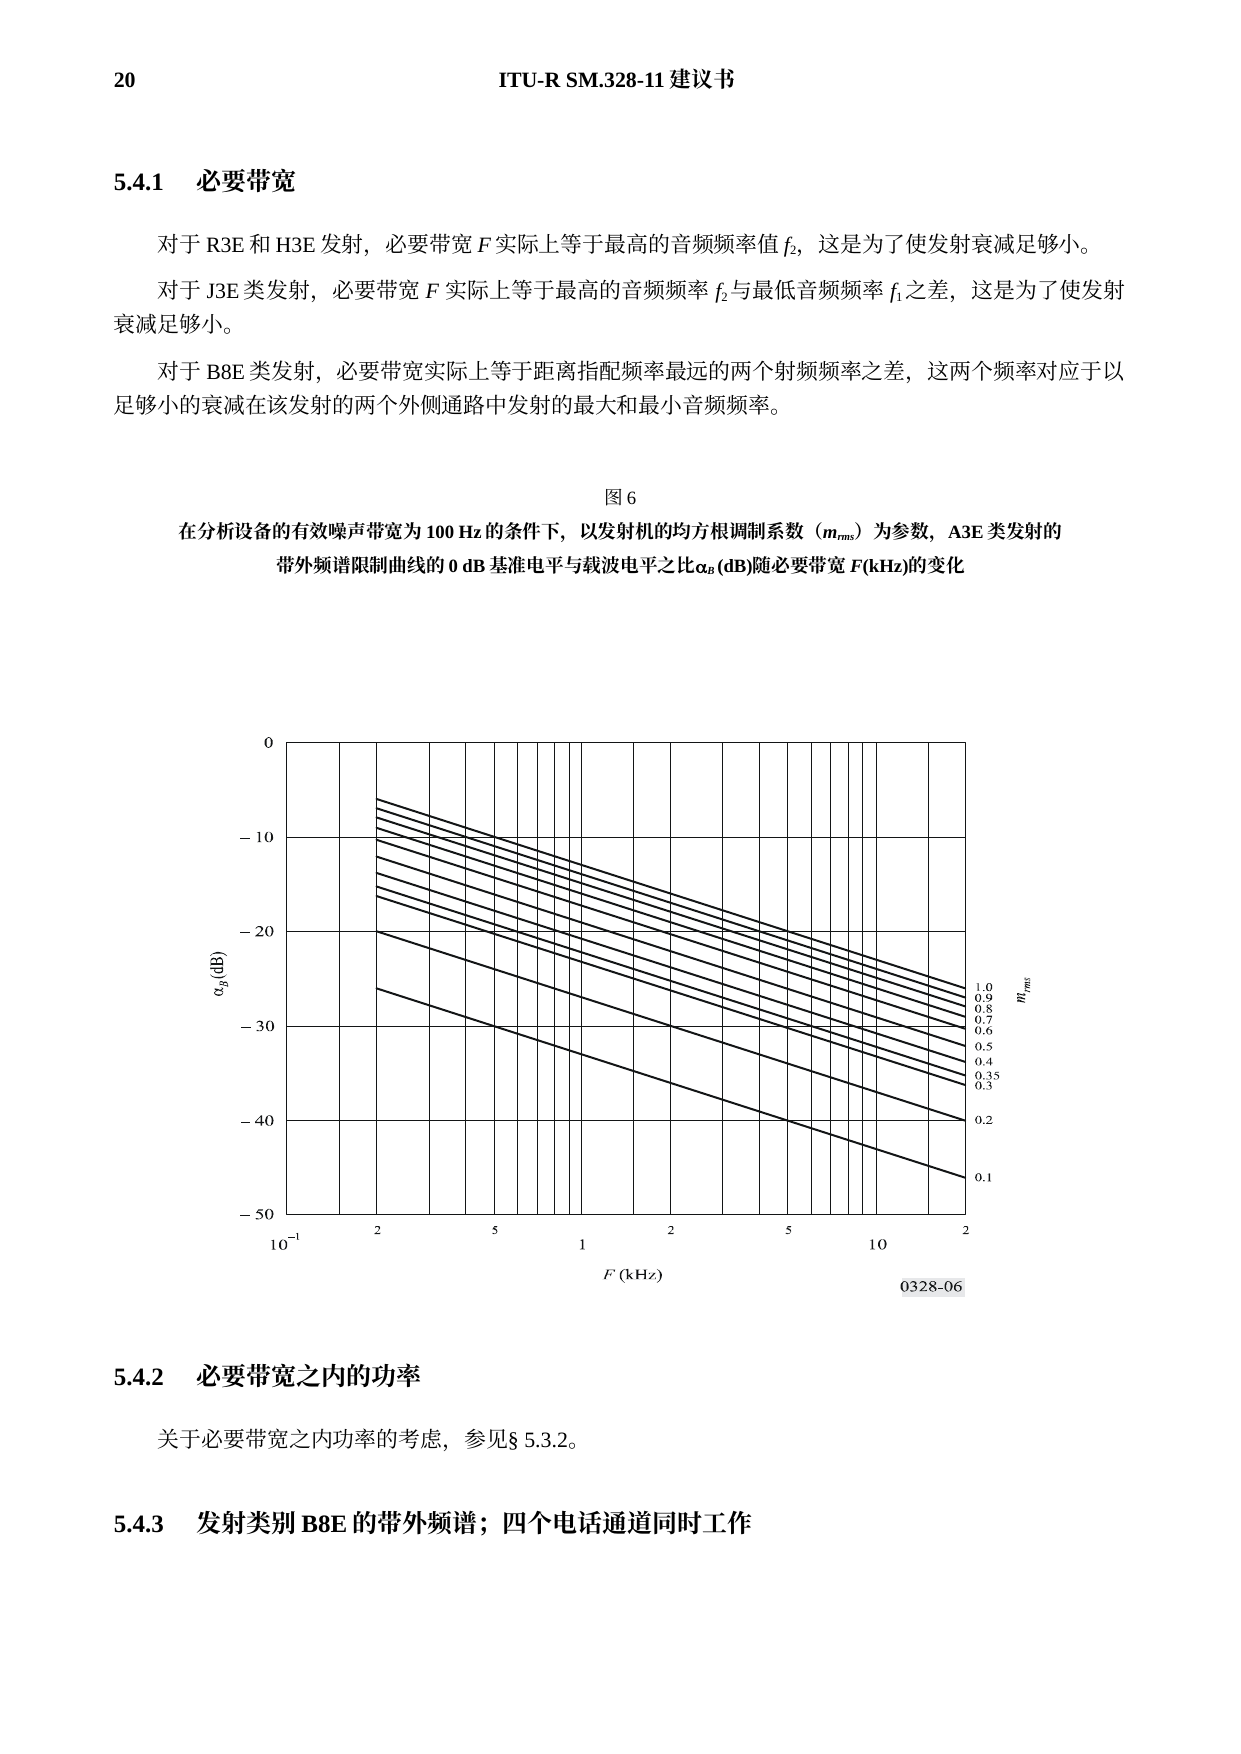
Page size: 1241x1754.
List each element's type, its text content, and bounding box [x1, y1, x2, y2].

text 图6 [113, 480, 1127, 514]
text 必要带宽 [113, 146, 1127, 213]
text 关于必要带宽之内功率的考虑，参见§ 。 [113, 1421, 1127, 1455]
text 对于R3E和H3E发射，必要带宽F实际上等于最高的音频频率值f2，这是为了使发射衰减足够小。 [113, 226, 1127, 260]
text 对于B8E类发射，必要带宽实际上等于距离指配频率最远的两个射频频率之差，这两个频率对应于以足够小的衰减在该发射的两个外侧通路中发射的最大和最小音频频率。 [113, 353, 1127, 421]
text 对于J3E类发射，必要带宽F 实际上等于最高的音频频率f2与最低音频频率f1之差，这是为了使发射衰减足够小。 [113, 272, 1127, 340]
text 必要带宽之内的功率 [113, 1341, 1127, 1408]
text 在分析设备的有效噪声带宽为100 Hz的条件下，以发射机的均方根调制系数（mrms）为参数，A3E类发射的 带外频谱限制曲线的0 dB基准电平与载波电平之比B (dB)随必要带宽F(kHz)的变化 [113, 514, 1127, 582]
text 发射类别B8E的带外频谱；四个电话通道同时工作 [113, 1488, 1127, 1556]
